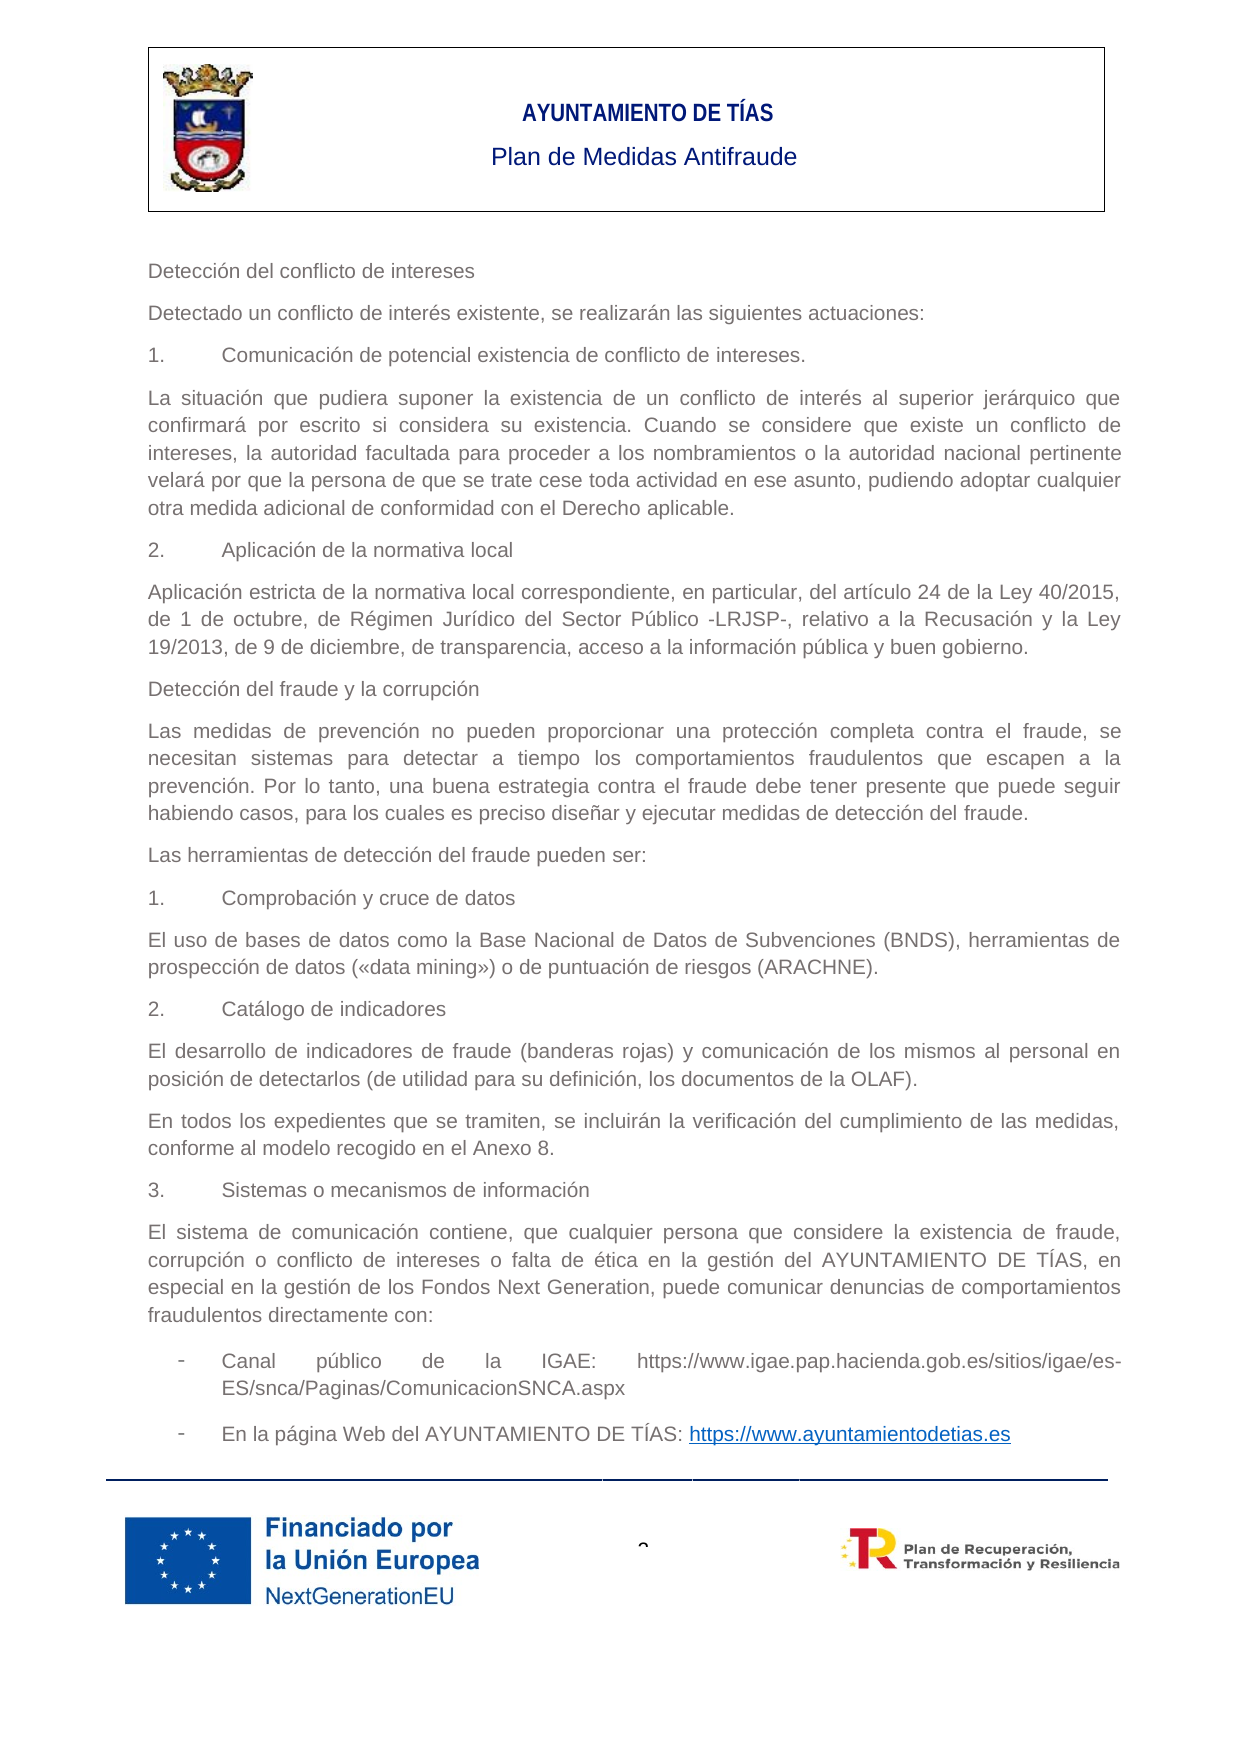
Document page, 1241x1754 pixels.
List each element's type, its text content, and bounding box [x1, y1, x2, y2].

list En la página Web del AYUNTAMIENTO DE TÍAS: https://www.ayuntamientodetias.es [177, 1417, 1221, 1448]
picture [163, 64, 253, 192]
text Detección del fraude y la corrupción [148, 677, 1221, 701]
text Las herramientas de detección del fraude pueden ser: [148, 843, 1221, 867]
list Comunicación de potencial existencia de conflicto de intereses. [148, 343, 1221, 367]
picture [124, 1515, 480, 1606]
list Comprobación y cruce de datos [148, 886, 1221, 909]
text Aplicación estricta de la normativa local correspondiente, en particular, del artículo 24 de la Ley 40/2015, de 1 de octubre, de Régimen Jurídico del Sector Público -LRJSP-, relativo a la Recusación y la Ley 19/2013, de 9 de diciembre, de transparencia, acceso a la información pública y buen gobierno. [148, 580, 1122, 659]
list Catálogo de indicadores [148, 997, 1221, 1021]
picture [840, 1528, 1120, 1571]
list Sistemas o mecanismos de información [148, 1178, 1221, 1202]
text En todos los expedientes que se tramiten, se incluirán la verificación del cumplimiento de las medidas, conforme al modelo recogido en el Anexo 8. [148, 1108, 1121, 1160]
text La situación que pudiera suponer la existencia de un conflicto de interés al superior jerárquico que confirmará por escrito si considera su existencia. Cuando se considere que existe un conflicto de intereses, la autoridad facultada para proceder a los nombramientos o la autoridad nacional pertinente velará por que la persona de que se trate cese toda actividad en ese asunto, pudiendo adoptar cualquier otra medida adicional de conformidad con el Derecho aplicable. [148, 385, 1122, 519]
text El sistema de comunicación contiene, que cualquier persona que considere la existencia de fraude, corrupción o conflicto de intereses o falta de ética en la gestión del AYUNTAMIENTO DE TÍAS, en especial en la gestión de los Fondos Next Generation, puede comunicar denuncias de comportamientos fraudulentos directamente con: [148, 1220, 1122, 1326]
text Detección del conflicto de intereses [148, 259, 1221, 283]
text El desarrollo de indicadores de fraude (banderas rojas) y comunicación de los mismos al personal en posición de detectarlos (de utilidad para su definición, los documentos de la OLAF). [148, 1039, 1122, 1091]
text El uso de bases de datos como la Base Nacional de Datos de Subvenciones (BNDS), herramientas de prospección de datos («data mining») o de puntuación de riesgos (ARACHNE). [148, 928, 1121, 979]
text Detectado un conflicto de interés existente, se realizarán las siguientes actuaciones: [148, 301, 1221, 325]
list Canal público de la IGAE: https://www.igae.pap.hacienda.gob.es/sitios/igae/es- ES/snca/Paginas/ComunicacionSNCA.aspx [177, 1344, 1123, 1399]
text Las medidas de prevención no pueden proporcionar una protección completa contra el fraude, se necesitan sistemas para detectar a tiempo los comportamientos fraudulentos que escapen a la prevención. Por lo tanto, una buena estrategia contra el fraude debe tener presente que puede seguir habiendo casos, para los cuales es preciso diseñar y ejecutar medidas de detección del fraude. [148, 719, 1122, 825]
list Aplicación de la normativa local [148, 537, 1221, 561]
